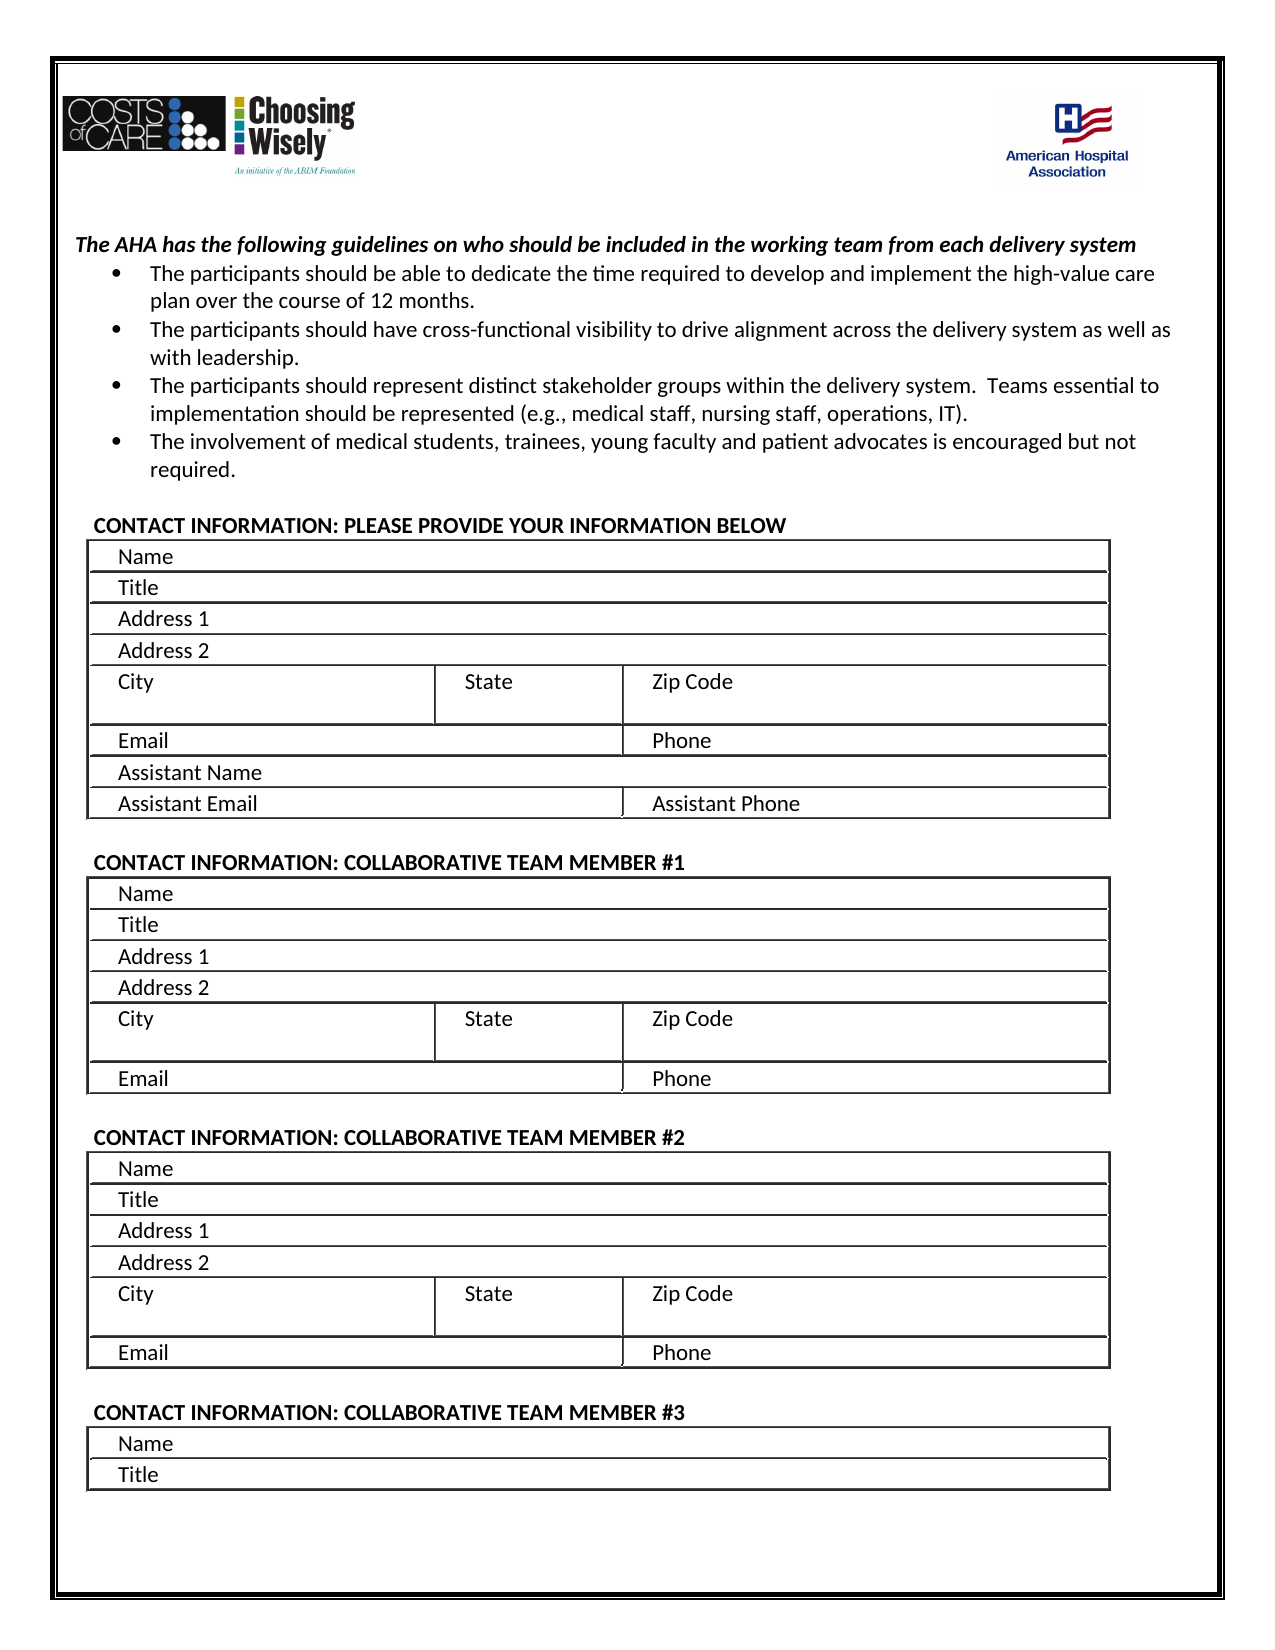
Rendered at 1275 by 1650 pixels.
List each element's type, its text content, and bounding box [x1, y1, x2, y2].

list The participants should be able to dedicate the time required to develop and implement the high-value care plan over the course of 12 months. [112, 259, 1200, 315]
text contact information: Collaborative team member #1 [94, 848, 1200, 876]
picture [993, 91, 1144, 192]
picture [62, 96, 226, 151]
list The participants should represent distinct stakeholder groups within the delivery system. Teams essential to implementation should be represented (e.g., medical staff, nursing staff, operations, IT). [112, 371, 1200, 427]
text contact information: Please provide your information below [94, 511, 1200, 539]
list The involvement of medical students, trainees, young faculty and patient advocates is encouraged but not required. [112, 427, 1200, 483]
text contact information: Collaborative team member #3 [94, 1398, 1200, 1426]
list The participants should have cross-functional visibility to drive alignment across the delivery system as well as with leadership. [112, 315, 1200, 371]
text contact information: Collaborative team member #2 [94, 1123, 1200, 1151]
text The AHA has the following guidelines on who should be included in the working team from each delivery system [75, 231, 1200, 259]
picture [234, 96, 355, 181]
